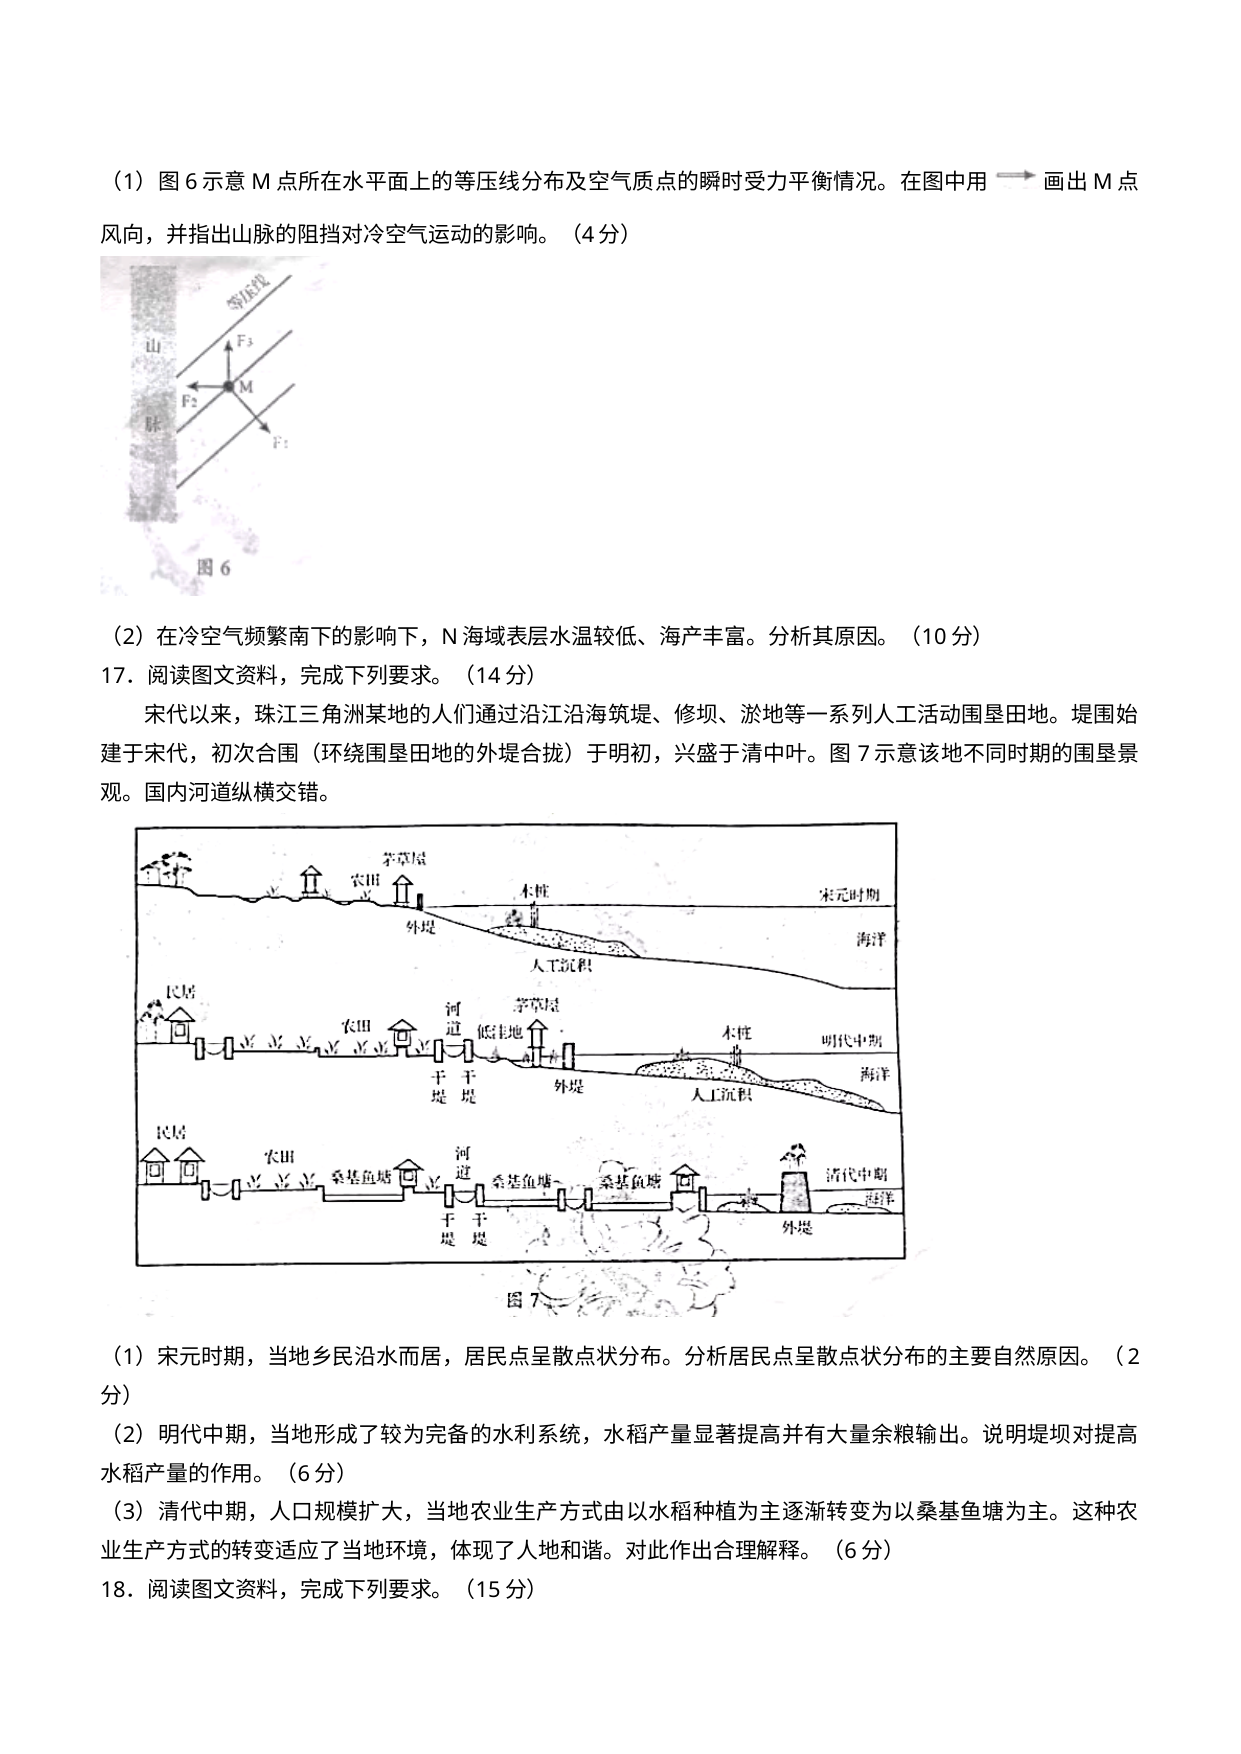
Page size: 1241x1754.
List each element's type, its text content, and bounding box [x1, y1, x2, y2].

picture [991, 160, 1044, 189]
text 18．阅读图文资料，完成下列要求。（15分） [100, 1572, 1140, 1604]
text 17．阅读图文资料，完成下列要求。（14分） [100, 658, 1140, 690]
picture [100, 813, 937, 1317]
text （2）明代中期，当地形成了较为完备的水利系统，水稻产量显著提高并有大量余粮输出。说明堤坝对提高水稻产量的作用。（6分） [100, 1416, 1140, 1488]
text （1）图6示意M点所在水平面上的等压线分布及空气质点的瞬时受力平衡情况。在图中用画出M点风向，并指出山脉的阻挡对冷空气运动的影响。（4分） [100, 146, 1140, 250]
text 宋代以来，珠江三角洲某地的人们通过沿江沿海筑堤、修坝、淤地等一系列人工活动围垦田地。堤围始建于宋代，初次合围（环绕围垦田地的外堤合拢）于明初，兴盛于清中叶。图7示意该地不同时期的围垦景观。国内河道纵横交错。 [100, 697, 1140, 807]
text （2）在冷空气频繁南下的影响下，N海域表层水温较低、海产丰富。分析其原因。（10分） [100, 619, 1140, 651]
text （1）宋元时期，当地乡民沿水而居，居民点呈散点状分布。分析居民点呈散点状分布的主要自然原因。（2分） [100, 1338, 1140, 1410]
text （3）清代中期，人口规模扩大，当地农业生产方式由以水稻种植为主逐渐转变为以桑基鱼塘为主。这种农业生产方式的转变适应了当地环境，体现了人地和谐。对此作出合理解释。（6分） [100, 1494, 1140, 1566]
picture [100, 256, 338, 596]
